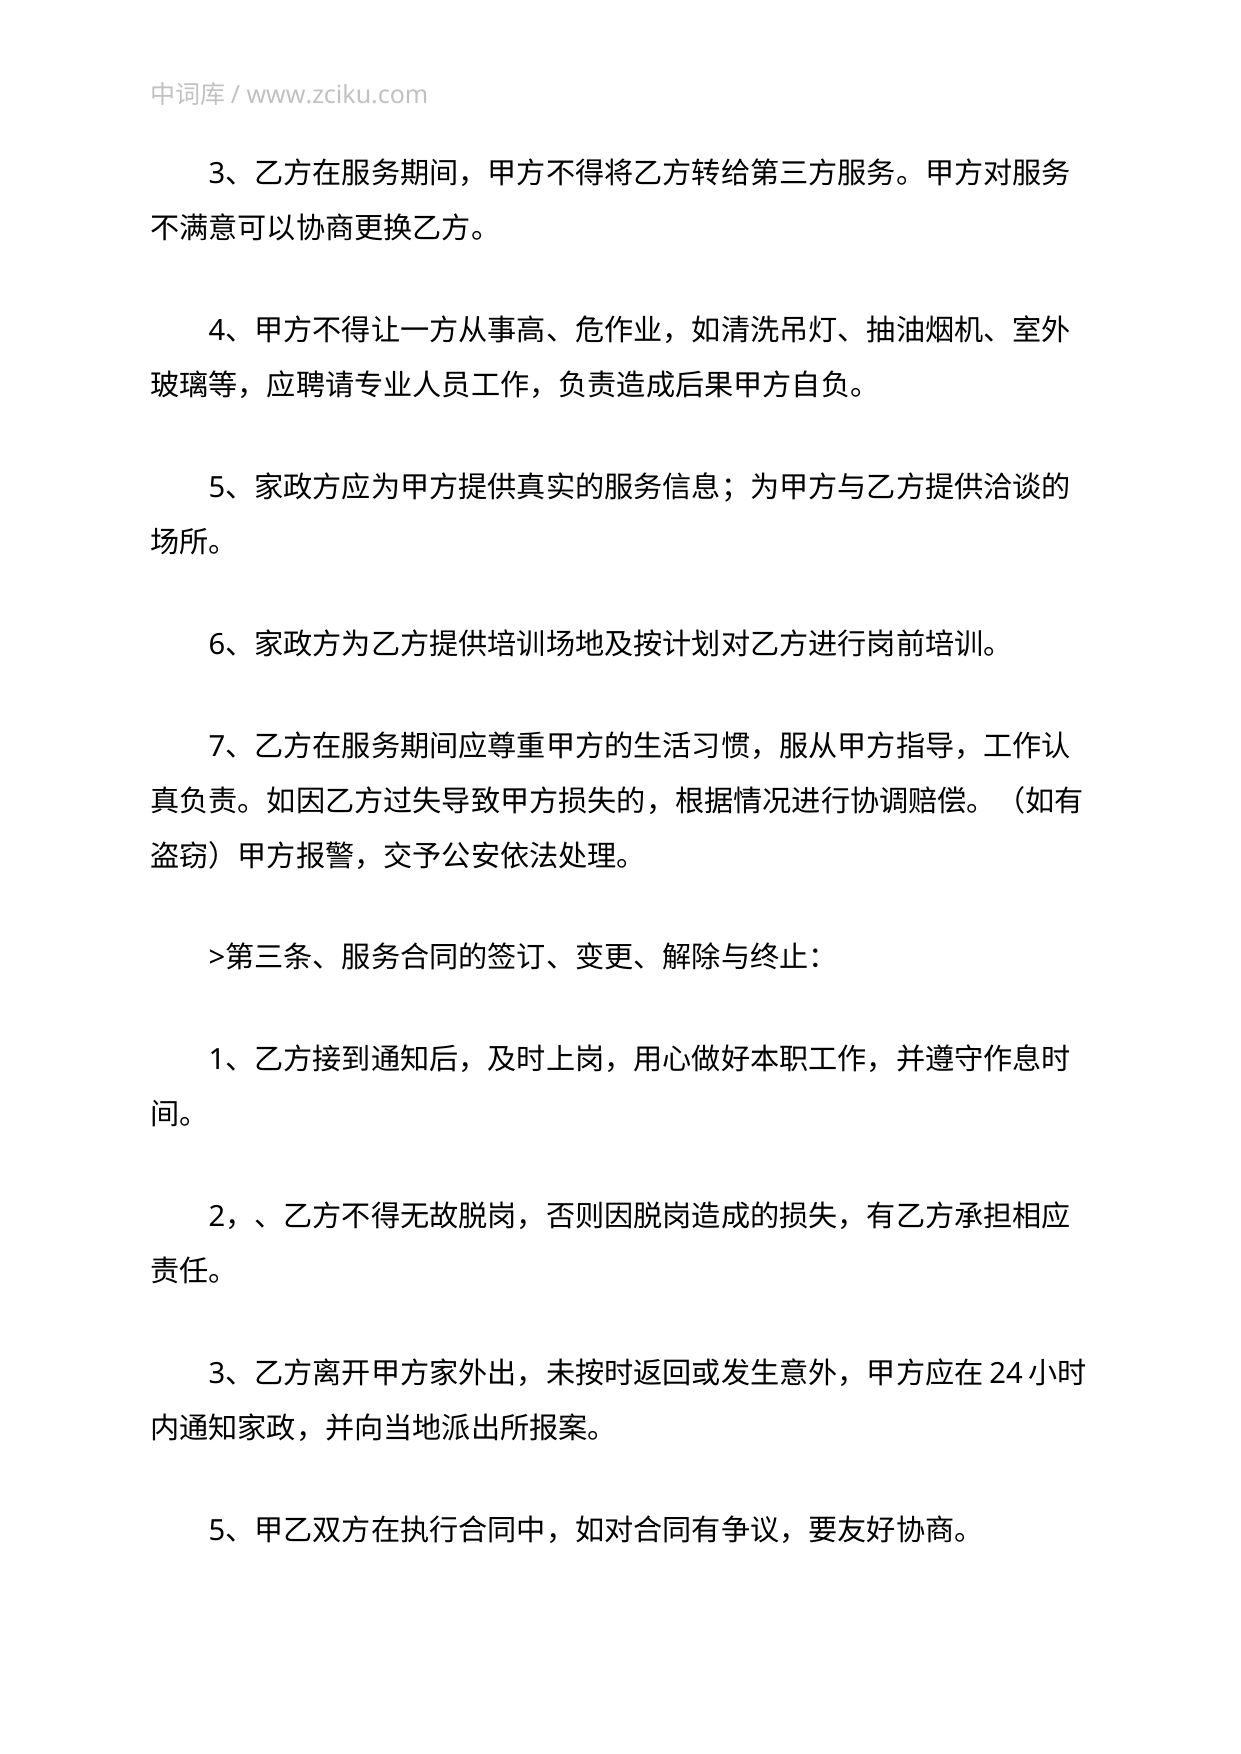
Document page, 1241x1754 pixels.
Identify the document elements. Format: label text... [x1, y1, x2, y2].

text 6、家政方为乙方提供培训场地及按计划对乙方进行岗前培训。 [150, 620, 1090, 663]
text 7、乙方在服务期间应尊重甲方的生活习惯，服从甲方指导，工作认真负责。如因乙方过失导致甲方损失的，根据情况进行协调赔偿。（如有盗窃）甲方报警，交予公安依法处理。 [150, 722, 1090, 874]
text >第三条、服务合同的签订、变更、解除与终止： [150, 934, 1090, 976]
text 4、甲方不得让一方从事高、危作业，如清洗吊灯、抽油烟机、室外玻璃等，应聘请专业人员工作，负责造成后果甲方自负。 [150, 307, 1090, 404]
text 5、家政方应为甲方提供真实的服务信息；为甲方与乙方提供洽谈的场所。 [150, 463, 1090, 561]
text 5、甲乙双方在执行合同中，如对合同有争议，要友好协商。 [150, 1506, 1090, 1549]
text 2，、乙方不得无故脱岗，否则因脱岗造成的损失，有乙方承担相应责任。 [150, 1193, 1090, 1290]
text 3、乙方离开甲方家外出，未按时返回或发生意外，甲方应在24小时内通知家政，并向当地派出所报案。 [150, 1349, 1090, 1447]
text 3、乙方在服务期间，甲方不得将乙方转给第三方服务。甲方对服务不满意可以协商更换乙方。 [150, 150, 1090, 247]
text 1、乙方接到通知后，及时上岗，用心做好本职工作，并遵守作息时间。 [150, 1036, 1090, 1133]
